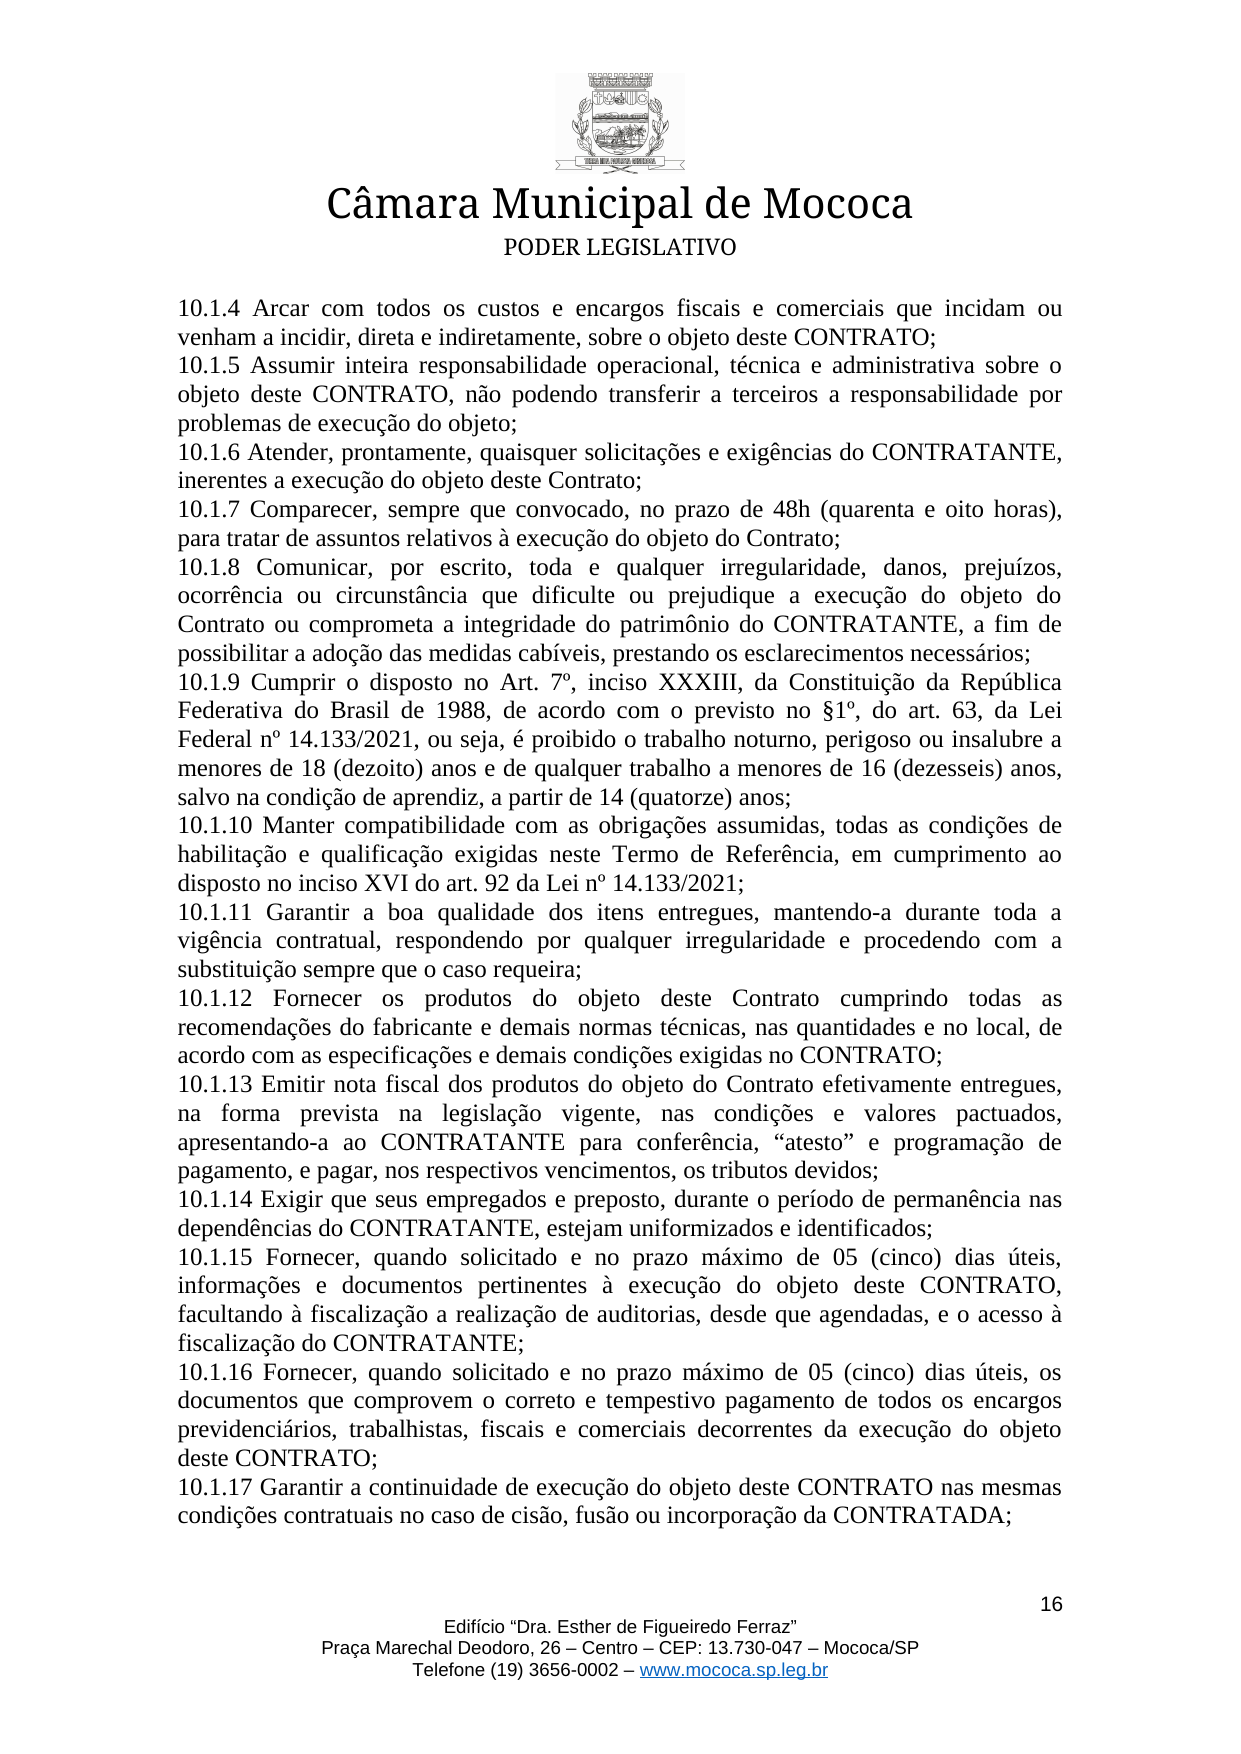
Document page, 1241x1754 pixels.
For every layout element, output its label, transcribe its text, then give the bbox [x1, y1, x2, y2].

text 10.1.4 Arcar com todos os custos e encargos fiscais e comerciais que incidam ou venham a incidir, direta e indiretamente, sobre o objeto deste CONTRATO; [177, 293, 1063, 351]
text 10.1.10 Manter compatibilidade com as obrigações assumidas, todas as condições de habilitação e qualificação exigidas neste Termo de Referência, em cumprimento ao disposto no inciso XVI do art. 92 da Lei nº 14.133/2021; [177, 811, 1063, 897]
text 10.1.5 Assumir inteira responsabilidade operacional, técnica e administrativa sobre o objeto deste CONTRATO, não podendo transferir a terceiros a responsabilidade por problemas de execução do objeto; [177, 351, 1063, 437]
text 10.1.16 Fornecer, quando solicitado e no prazo máximo de 05 (cinco) dias úteis, os documentos que comprovem o correto e tempestivo pagamento de todos os encargos previdenciários, trabalhistas, fiscais e comerciais decorrentes da execução do objeto deste CONTRATO; [177, 1357, 1063, 1472]
picture [555, 73, 685, 174]
text 10.1.7 Comparecer, sempre que convocado, no prazo de 48h (quarenta e oito horas), para tratar de assuntos relativos à execução do objeto do Contrato; [177, 494, 1063, 552]
text 10.1.9 Cumprir o disposto no Art. 7º, inciso XXXIII, da Constituição da República Federativa do Brasil de 1988, de acordo com o previsto no §1º, do art. 63, da Lei Federal nº 14.133/2021, ou seja, é proibido o trabalho noturno, perigoso ou insalubre a menores de 18 (dezoito) anos e de qualquer trabalho a menores de 16 (dezesseis) anos, salvo na condição de aprendiz, a partir de 14 (quatorze) anos; [177, 667, 1063, 811]
text 10.1.15 Fornecer, quando solicitado e no prazo máximo de 05 (cinco) dias úteis, informações e documentos pertinentes à execução do objeto deste CONTRATO, facultando à fiscalização a realização de auditorias, desde que agendadas, e o acesso à fiscalização do CONTRATANTE; [177, 1242, 1063, 1357]
text 10.1.6 Atender, prontamente, quaisquer solicitações e exigências do CONTRATANTE, inerentes a execução do objeto deste Contrato; [177, 437, 1063, 494]
text 10.1.13 Emitir nota fiscal dos produtos do objeto do Contrato efetivamente entregues, na forma prevista na legislação vigente, nas condições e valores pactuados, apresentando-a ao CONTRATANTE para conferência, “atesto” e programação de pagamento, e pagar, nos respectivos vencimentos, os tributos devidos; [177, 1069, 1063, 1184]
text 10.1.11 Garantir a boa qualidade dos itens entregues, mantendo-a durante toda a vigência contratual, respondendo por qualquer irregularidade e procedendo com a substituição sempre que o caso requeira; [177, 897, 1063, 983]
text 10.1.17 Garantir a continuidade de execução do objeto deste CONTRATO nas mesmas condições contratuais no caso de cisão, fusão ou incorporação da CONTRATADA; [177, 1472, 1063, 1529]
text 10.1.14 Exigir que seus empregados e preposto, durante o período de permanência nas dependências do CONTRATANTE, estejam uniformizados e identificados; [177, 1184, 1063, 1242]
text 10.1.8 Comunicar, por escrito, toda e qualquer irregularidade, danos, prejuízos, ocorrência ou circunstância que dificulte ou prejudique a execução do objeto do Contrato ou comprometa a integridade do patrimônio do CONTRATANTE, a fim de possibilitar a adoção das medidas cabíveis, prestando os esclarecimentos necessários; [177, 552, 1063, 667]
text 10.1.12 Fornecer os produtos do objeto deste Contrato cumprindo todas as recomendações do fabricante e demais normas técnicas, nas quantidades e no local, de acordo com as especificações e demais condições exigidas no CONTRATO; [177, 983, 1063, 1069]
